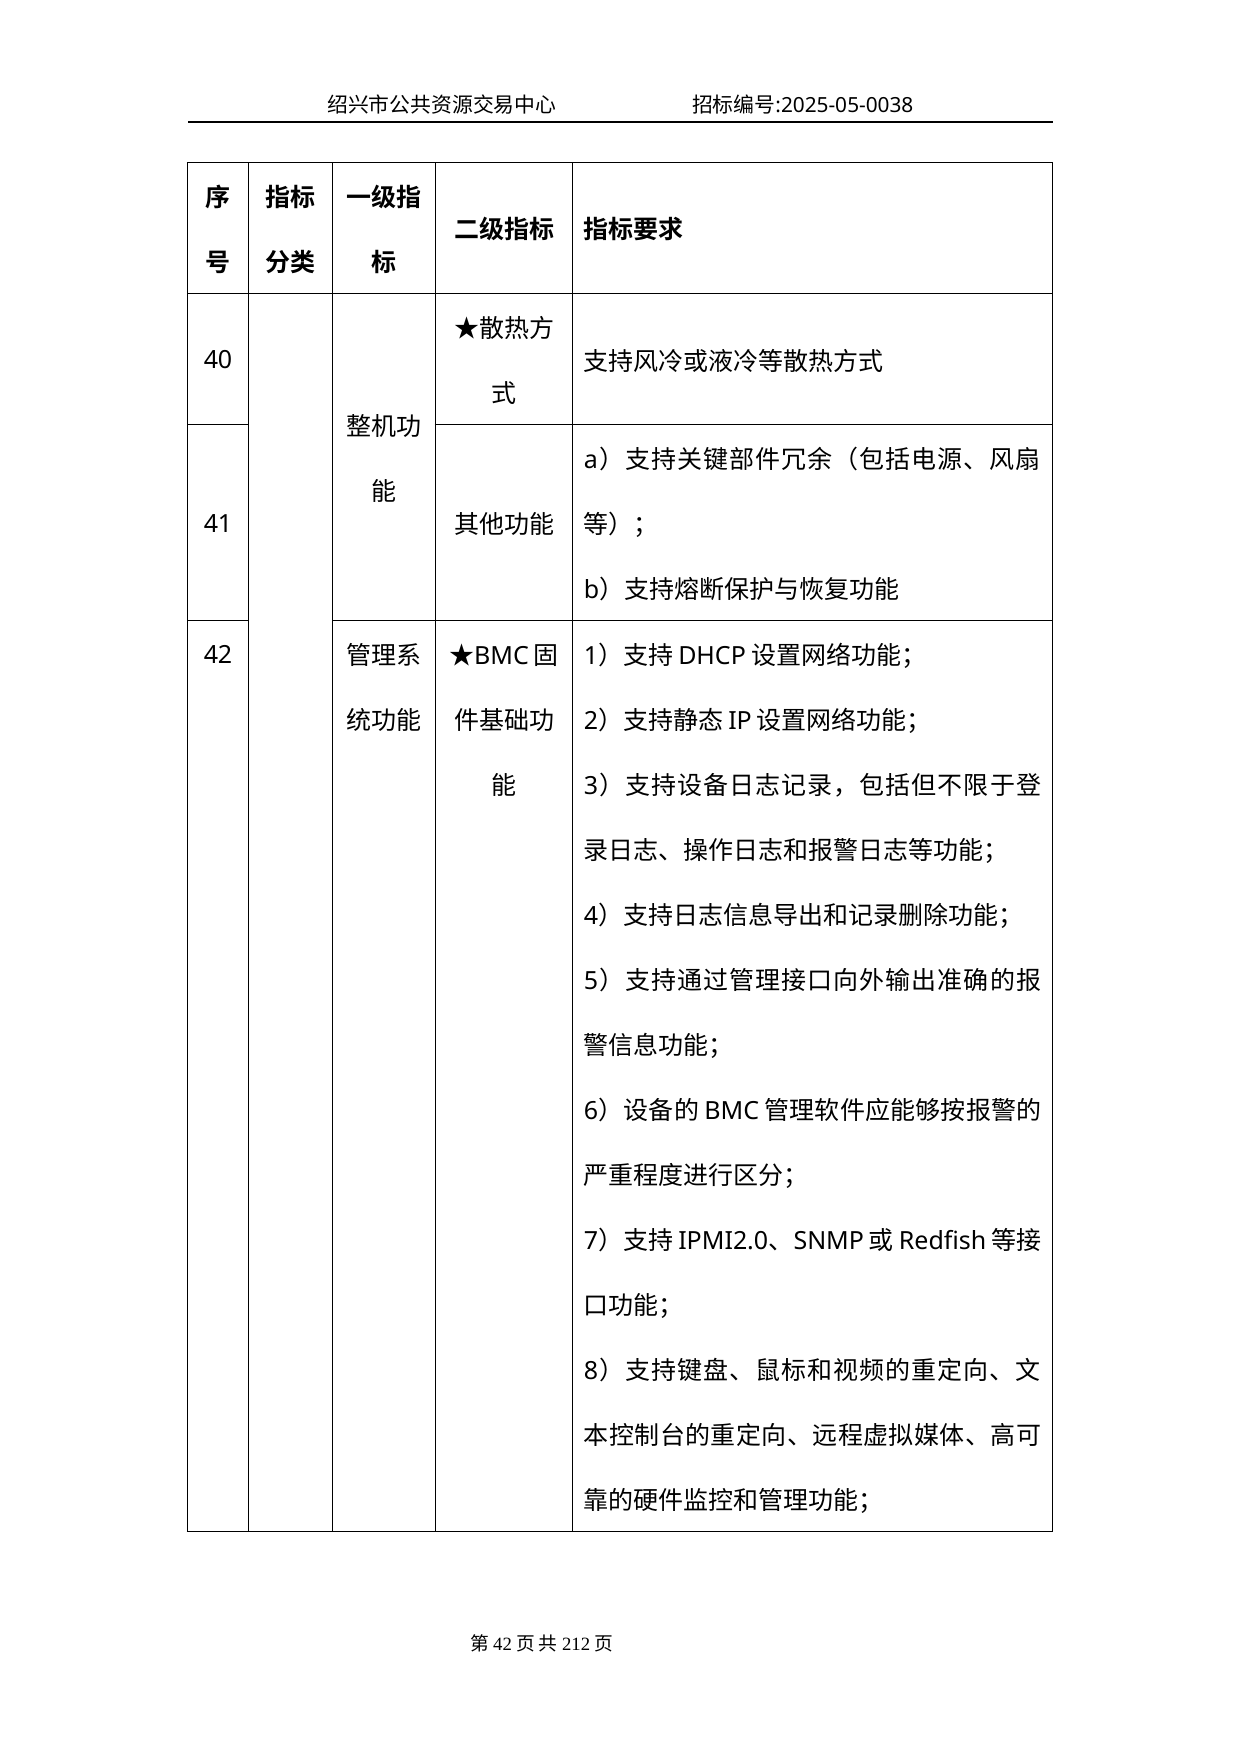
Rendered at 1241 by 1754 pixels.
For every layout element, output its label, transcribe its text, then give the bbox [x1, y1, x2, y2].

table_cell 支持风冷或液冷等散热方式 [573, 294, 1052, 424]
table_header 二级指标 [436, 163, 572, 293]
table_cell 整机功能 [333, 294, 435, 620]
table_header 指标要求 [573, 163, 1052, 293]
table_header 一级指标 [333, 163, 435, 293]
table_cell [573, 621, 1052, 1531]
table_cell ★BMC固件基础功能 [436, 621, 572, 1531]
table_cell 41 [188, 425, 248, 620]
table_cell a）支持关键部件冗余（包括电源、风扇等）； b）支持熔断保护与恢复功能 [573, 425, 1052, 620]
table_cell 42 [188, 621, 248, 1531]
table_cell 管理系统功能 [333, 621, 435, 1531]
table_cell 其他功能 [436, 425, 572, 620]
table_header 序号 [188, 163, 248, 293]
table_cell 40 [188, 294, 248, 424]
table_header 指标分类 [249, 163, 332, 293]
table_cell ★散热方式 [436, 294, 572, 424]
